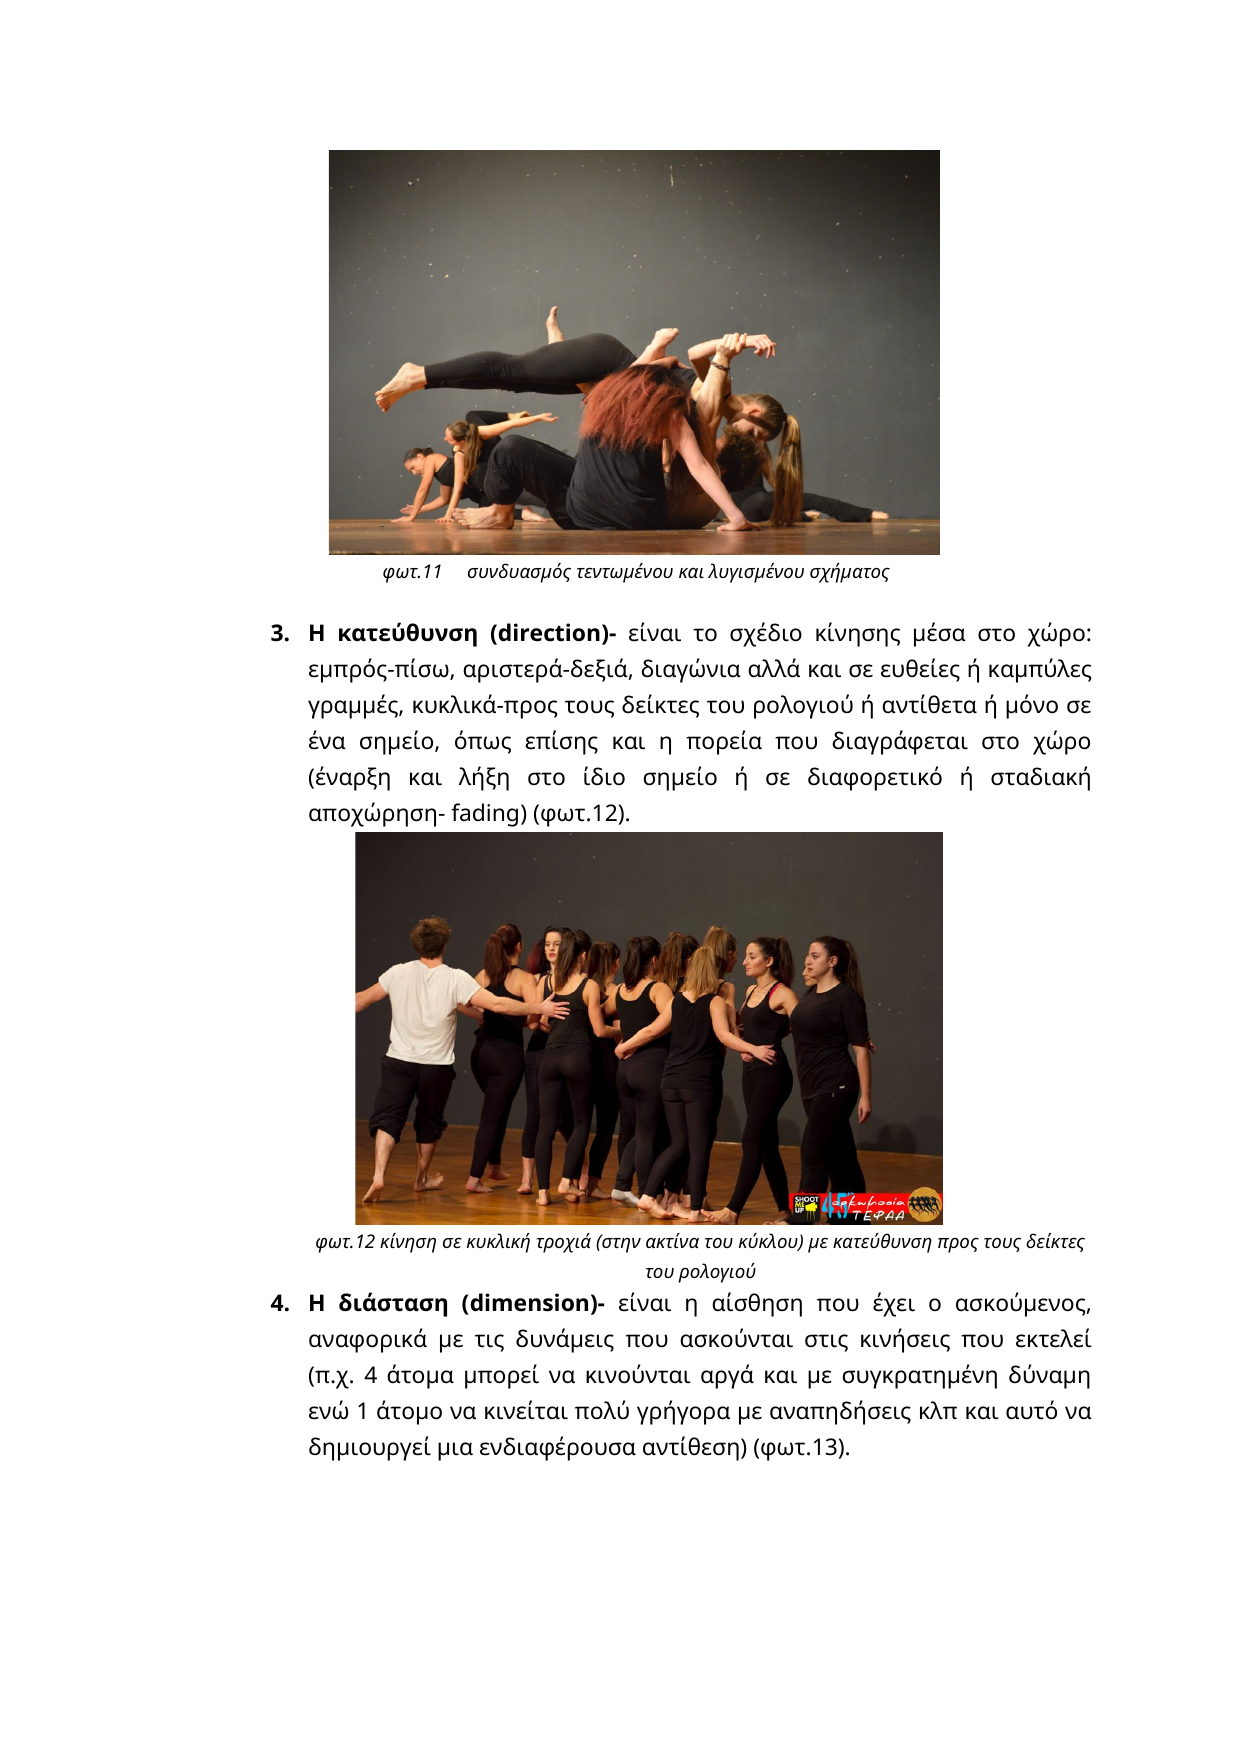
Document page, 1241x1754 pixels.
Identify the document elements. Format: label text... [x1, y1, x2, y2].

list φωτ.11 συνδυασμός τεντωμένου και λυγισμένου σχήματος [187, 558, 1128, 584]
picture [328, 150, 940, 555]
list φωτ.12 κίνηση σε κυκλική τροχιά (στην ακτίνα του κύκλου) με κατεύθυνση προς τους δείκτες του ρολογιού [308, 1229, 1093, 1284]
picture [355, 832, 943, 1225]
list Η διάσταση (dimension)- είναι η αίσθηση που έχει ο ασκούμενος, αναφορικά με τις δυνάμεις που ασκούνται στις κινήσεις που εκτελεί (π.χ. 4 άτομα μπορεί να κινούνται αργά και με συγκρατημένη δύναμη ενώ 1 άτομο να κινείται πολύ γρήγορα με αναπηδήσεις κλπ και αυτό να δημιουργεί μια ενδιαφέρουσα αντίθεση) (φωτ.13). [270, 1287, 1093, 1462]
list Η κατεύθυνση (direction)- είναι το σχέδιο κίνησης μέσα στο χώρο: εμπρός-πίσω, αριστερά-δεξιά, διαγώνια αλλά και σε ευθείες ή καμπύλες γραμμές, κυκλικά-προς τους δείκτες του ρολογιού ή αντίθετα ή μόνο σε ένα σημείο, όπως επίσης και η πορεία που διαγράφεται στο χώρο (έναρξη και λήξη στο ίδιο σημείο ή σε διαφορετικό ή σταδιακή αποχώρηση- fading) (φωτ.12). [270, 617, 1093, 828]
